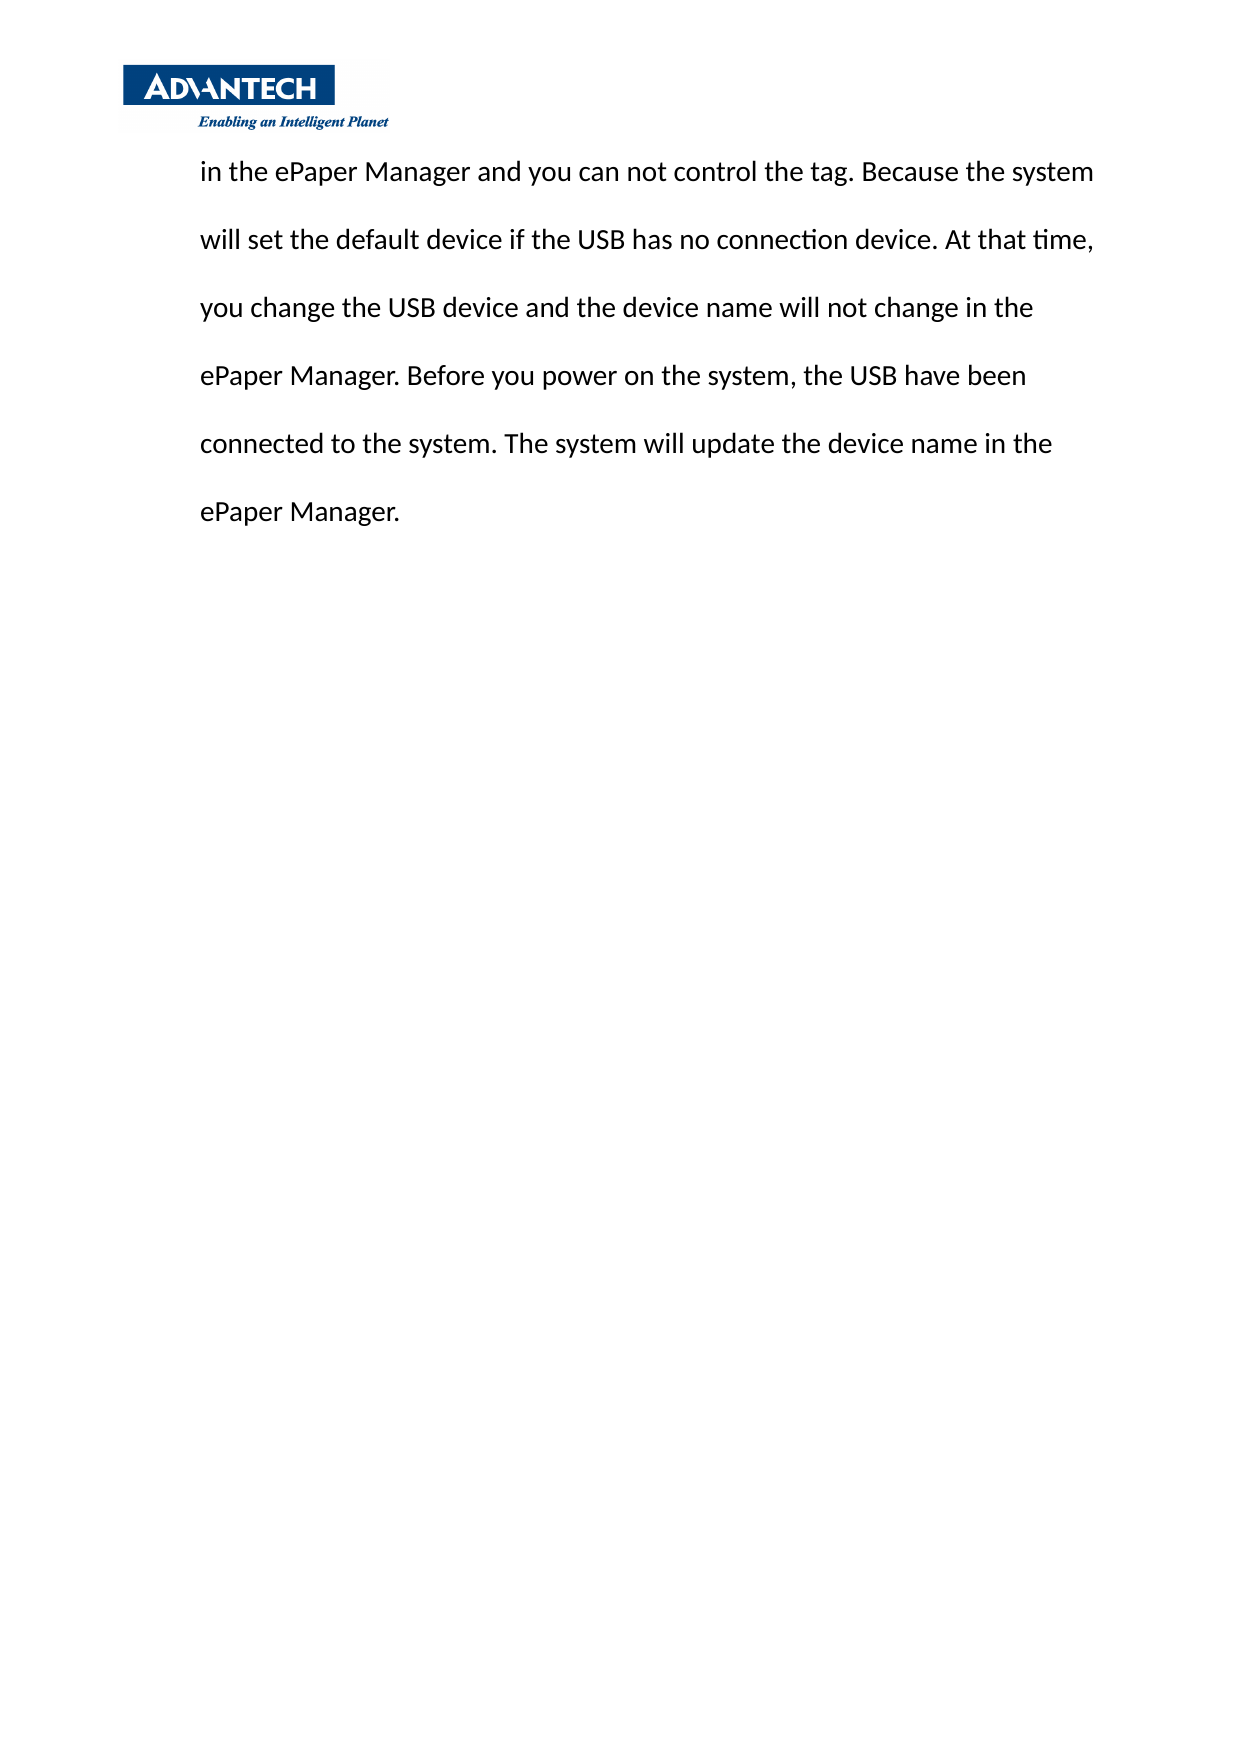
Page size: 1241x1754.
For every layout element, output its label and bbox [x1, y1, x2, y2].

picture [118, 59, 390, 133]
list [200, 137, 1122, 544]
